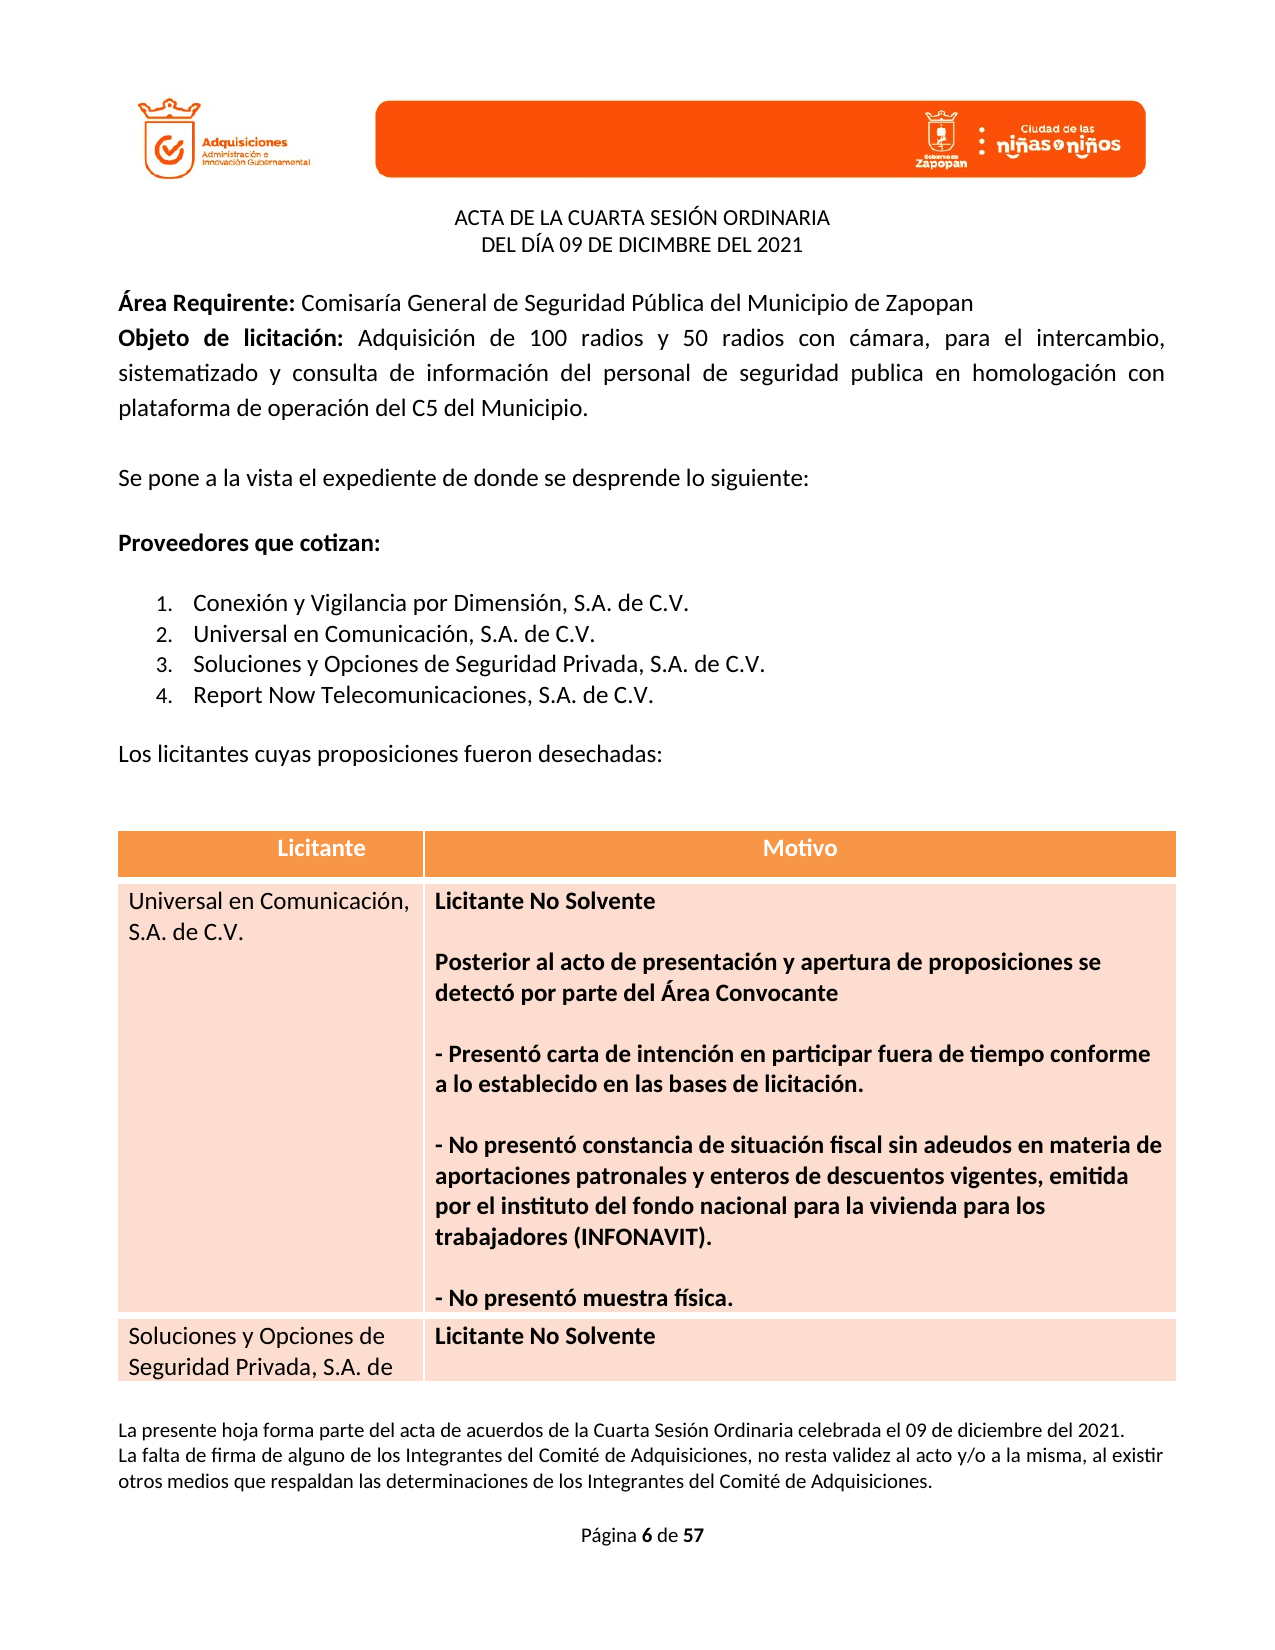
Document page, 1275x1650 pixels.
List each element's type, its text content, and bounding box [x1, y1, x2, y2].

list Universal en Comunicación, S.A. de C.V. [156, 618, 1167, 648]
table_header Licitante [118, 831, 423, 877]
list Soluciones y Opciones de Seguridad Privada, S.A. de C.V. [156, 648, 1167, 679]
text Área Requirente: Comisaría General de Seguridad Pública del Municipio de Zapopan [118, 287, 1167, 318]
text Los licitantes cuyas proposiciones fueron desechadas: [118, 738, 1167, 769]
table_cell Soluciones y Opciones de Seguridad Privada, S.A. de C.V. [118, 1319, 423, 1381]
table_cell Universal en Comunicación, S.A. de C.V. [118, 884, 423, 1312]
picture [118, 73, 1165, 203]
text Proveedores que cotizan: [118, 528, 1167, 558]
table_cell Licitante No Solvente Posterior al acto de presentación y apertura de proposiciones se detectó por parte del Área Convocante - Presentó carta de intención en participar fuera de tiempo conforme a lo establecido en las bases de licitación. - No presentó constancia de situación fiscal sin adeudos en materia de aportaciones patronales y enteros de descuentos vigentes, emitida por el instituto del fondo nacional para la vivienda para los trabajadores (INFONAVIT). - No presentó muestra física. [425, 884, 1176, 1312]
list Report Now Telecomunicaciones, S.A. de C.V. [156, 679, 1167, 709]
table_header Motivo [425, 831, 1176, 877]
list Conexión y Vigilancia por Dimensión, S.A. de C.V. [156, 587, 1167, 618]
text Se pone a la vista el expediente de donde se desprende lo siguiente: [118, 462, 1167, 493]
text Objeto de licitación: Adquisición de 100 radios y 50 radios con cámara, para el intercambio, sistematizado y consulta de información del personal de seguridad publica en homologación con plataforma de operación del C5 del Municipio. [118, 322, 1167, 423]
